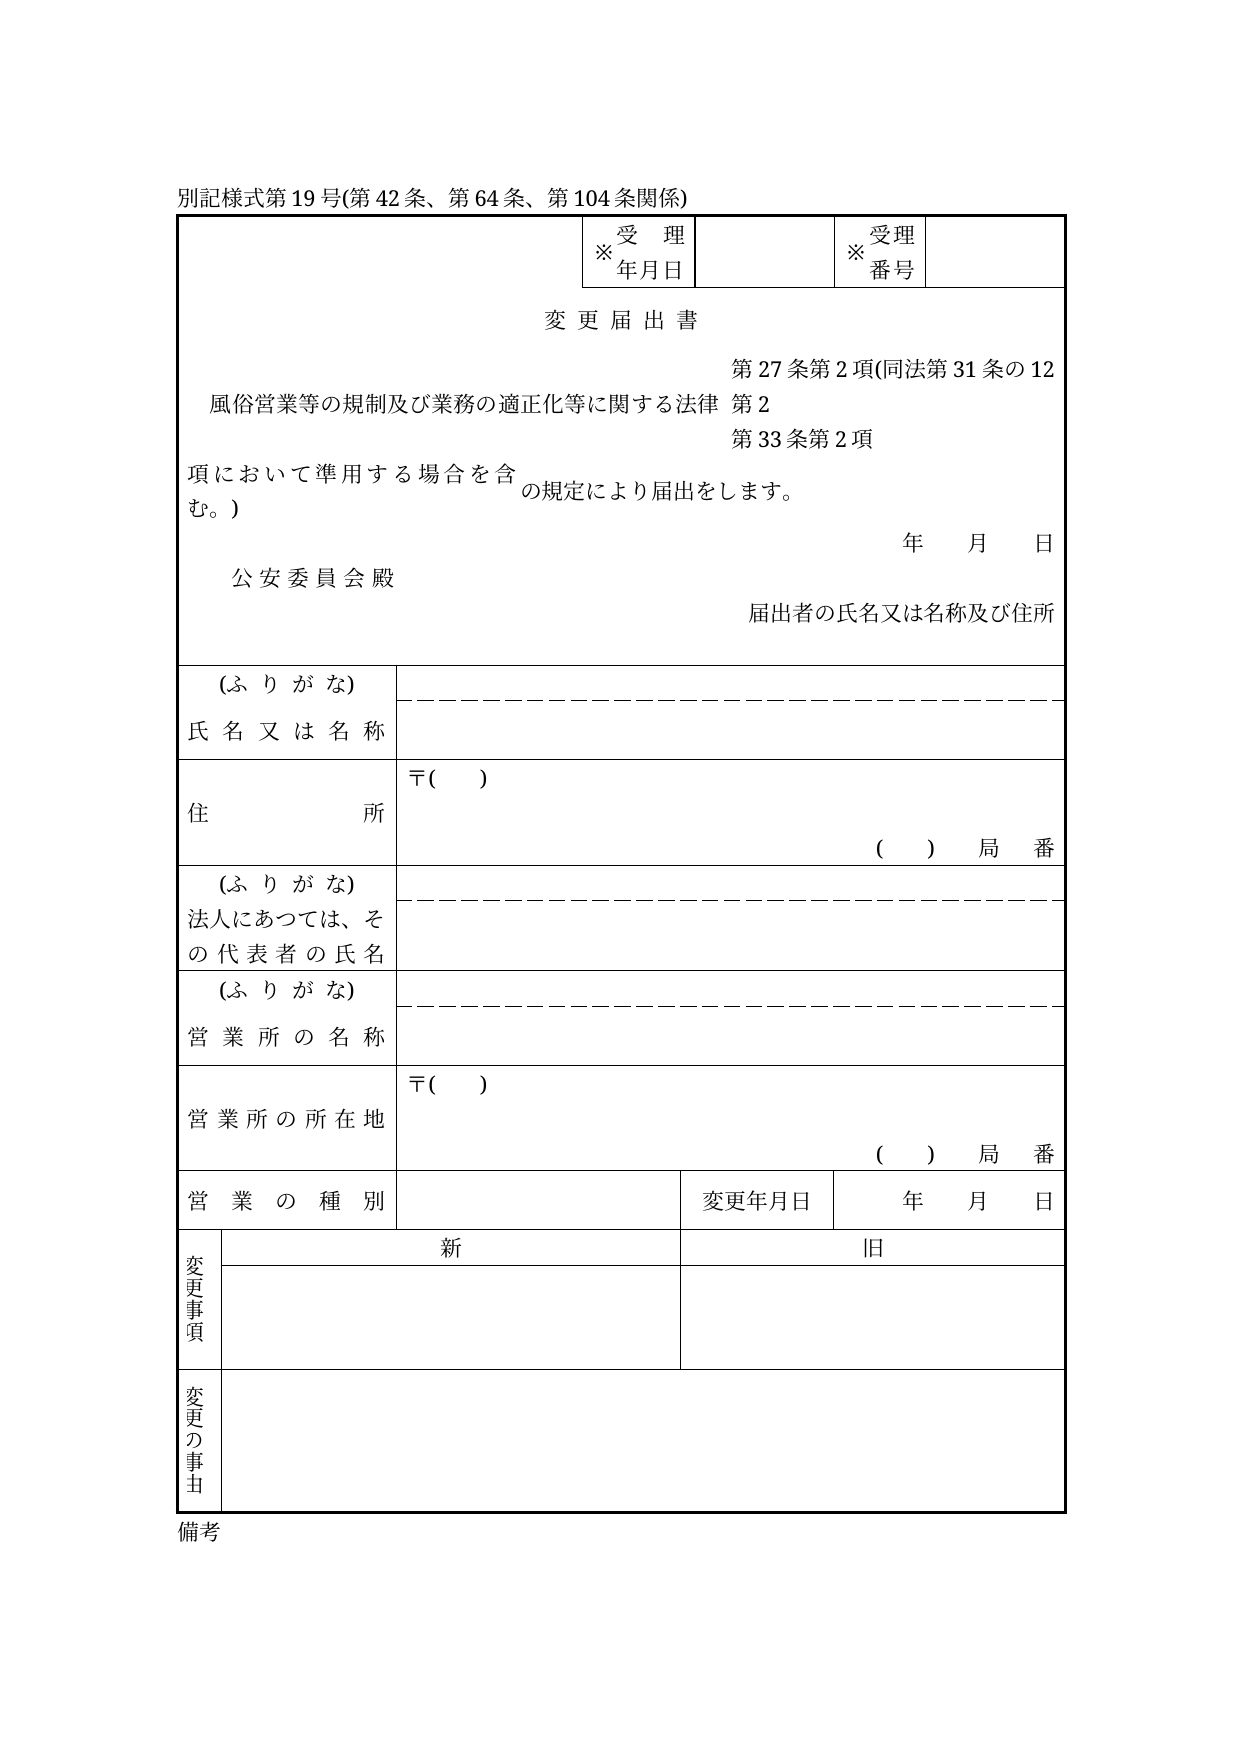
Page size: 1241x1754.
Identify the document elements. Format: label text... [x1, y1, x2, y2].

table_cell [397, 1006, 1064, 1064]
table_cell (ふりがな) 営業所の名称 [179, 971, 396, 1064]
table_cell (ふりがな) 法人にあつては、その代表者の氏名 [179, 866, 396, 970]
table_cell 住所 [179, 760, 396, 864]
table_header 受理番号 [867, 217, 925, 287]
table_cell [681, 1266, 1064, 1369]
table_cell 変更届出書 [179, 287, 1064, 350]
table_cell 項において準用する場合を含む。) [179, 455, 518, 525]
table_cell 〒( ) ( ) 局番 [397, 760, 1064, 864]
table_header [179, 217, 582, 287]
table_cell 営業所の所在地 [179, 1066, 396, 1170]
table_cell 〒( ) ( ) 局番 [397, 1066, 1064, 1170]
table_cell 変更年月日 [681, 1171, 833, 1228]
table_cell 変更事項 [179, 1230, 221, 1369]
table_cell [397, 866, 1064, 900]
text 備考 [177, 1514, 1063, 1549]
table_cell の規定により届出をします。 [518, 455, 1064, 525]
table_cell [397, 700, 1064, 759]
table_cell 年 月 日 [834, 1171, 1064, 1228]
table_cell [397, 971, 1064, 1006]
table_cell 新 [222, 1230, 680, 1264]
table_cell 年 月 日 公安委員会殿 届出者の氏名又は名称及び住所 [179, 525, 1064, 664]
table_cell (ふりがな) 氏名又は名称 [179, 666, 396, 759]
table_cell 変更の事由 [179, 1370, 221, 1511]
table_header [926, 217, 1064, 287]
table_cell [397, 900, 1064, 970]
table_cell [222, 1370, 1064, 1511]
table_cell 営業の種別 [179, 1171, 396, 1228]
table_cell [397, 1171, 680, 1228]
table_header ※ [583, 217, 614, 287]
table_header 受理年月日 [615, 217, 694, 287]
table_cell [397, 666, 1064, 700]
table_cell 風俗営業等の規制及び業務の適正化等に関する法律 [179, 350, 721, 455]
table_cell 旧 [681, 1230, 1064, 1264]
table_cell 第27条第2項(同法第31条の12第2 第33条第2項 [721, 350, 1064, 455]
table_header ※ [835, 217, 867, 287]
text 別記様式第19号(第42条、第64条、第104条関係) [177, 179, 1063, 214]
table_header [696, 217, 834, 287]
table_cell [222, 1266, 680, 1369]
